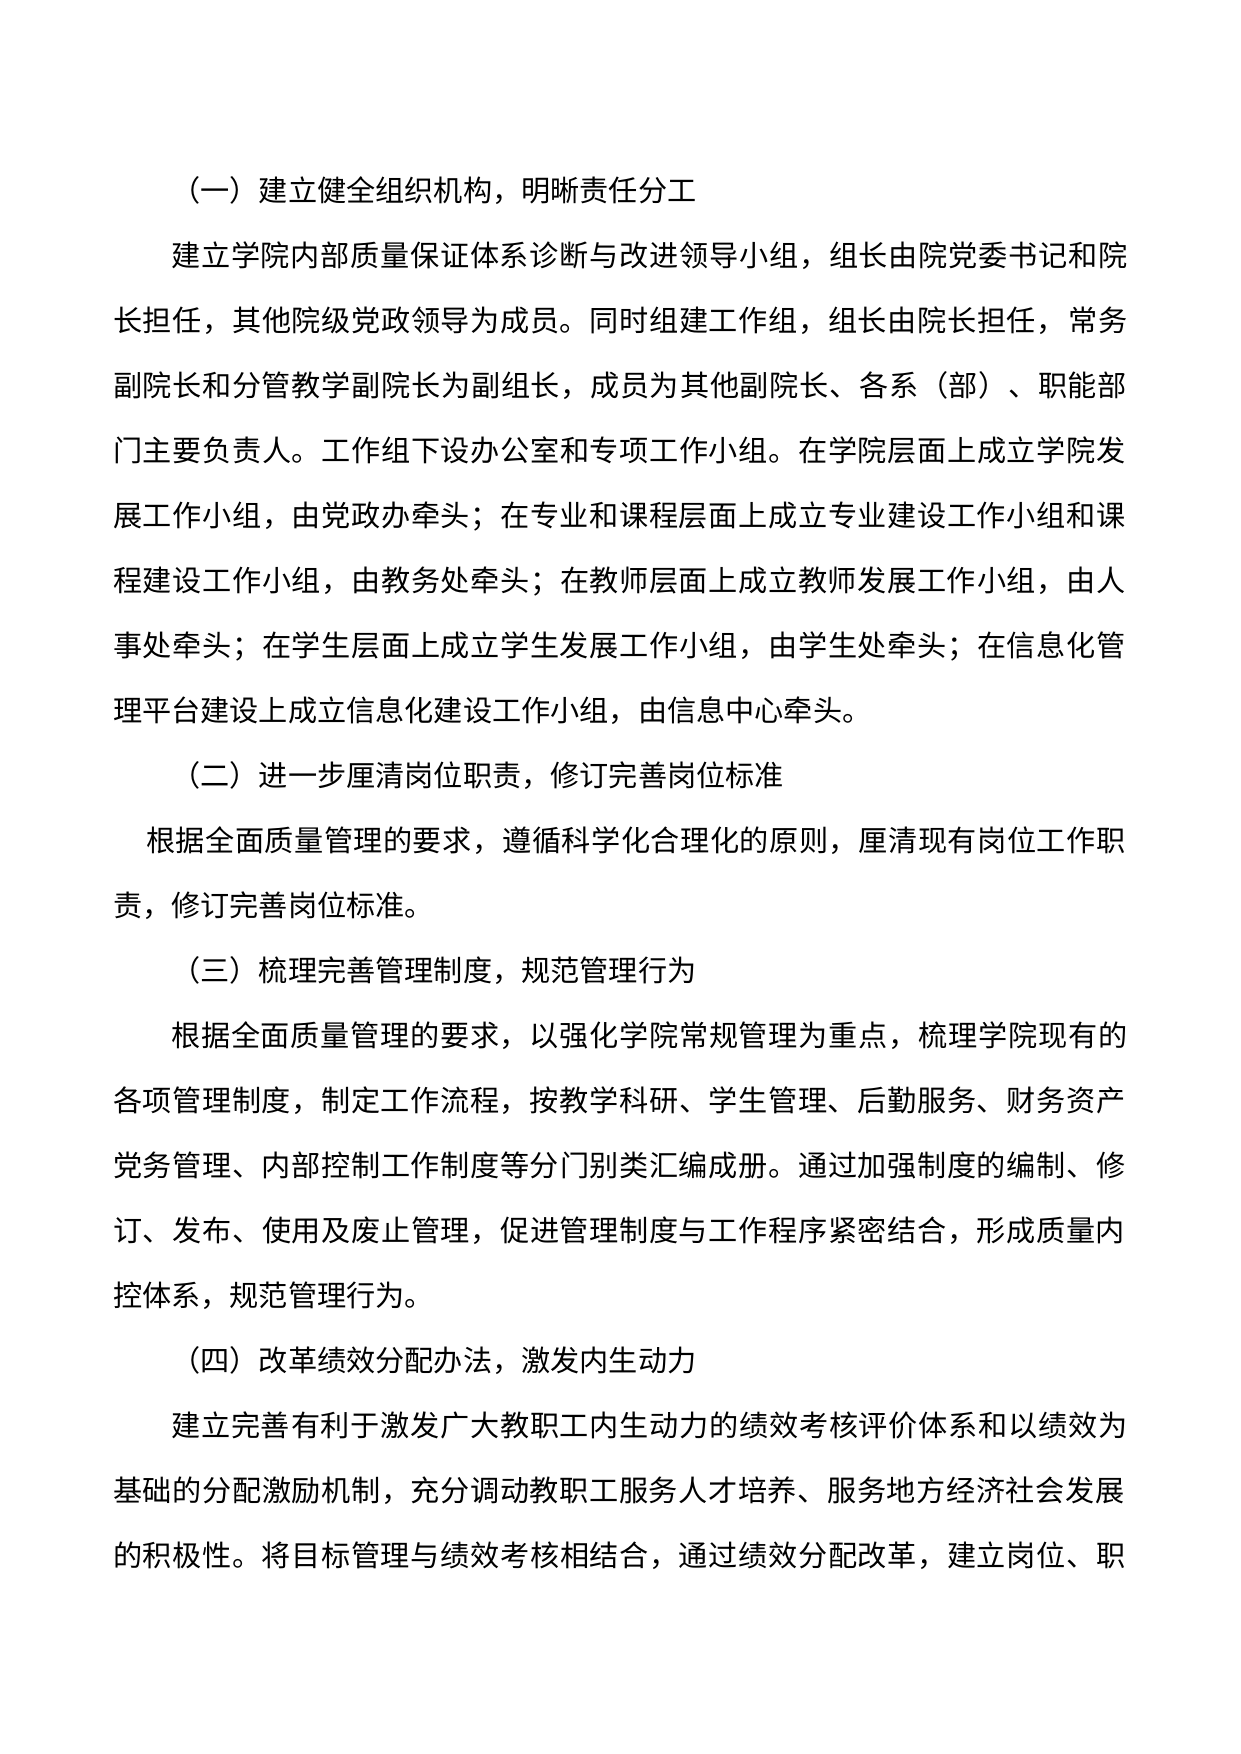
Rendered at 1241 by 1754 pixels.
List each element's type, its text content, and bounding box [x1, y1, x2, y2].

text （四）改革绩效分配办法，激发内生动力 [113, 1326, 1127, 1391]
text 根据全面质量管理的要求，以强化学院常规管理为重点，梳理学院现有的各项管理制度，制定工作流程，按教学科研、学生管理、后勤服务、财务资产、党务管理、内部控制工作制度等分门别类汇编成册。通过加强制度的编制、修订、发布、使用及废止管理，促进管理制度与工作程序紧密结合，形成质量内控体系，规范管理行为。 [113, 1001, 1127, 1326]
text 根据全面质量管理的要求，遵循科学化合理化的原则，厘清现有岗位工作职责，修订完善岗位标准。 [113, 806, 1127, 936]
text （一）建立健全组织机构，明晰责任分工 [113, 156, 1127, 221]
text 建立学院内部质量保证体系诊断与改进领导小组，组长由院党委书记和院长担任，其他院级党政领导为成员。同时组建工作组，组长由院长担任，常务副院长和分管教学副院长为副组长，成员为其他副院长、各系（部）、职能部门主要负责人。工作组下设办公室和专项工作小组。在学院层面上成立学院发展工作小组，由党政办牵头；在专业和课程层面上成立专业建设工作小组和课程建设工作小组，由教务处牵头；在教师层面上成立教师发展工作小组，由人事处牵头；在学生层面上成立学生发展工作小组，由学生处牵头；在信息化管理平台建设上成立信息化建设工作小组，由信息中心牵头。 [113, 221, 1127, 741]
text （三）梳理完善管理制度，规范管理行为 [113, 936, 1127, 1001]
text （二）进一步厘清岗位职责，修订完善岗位标准 [113, 741, 1127, 806]
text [113, 1391, 1127, 1586]
